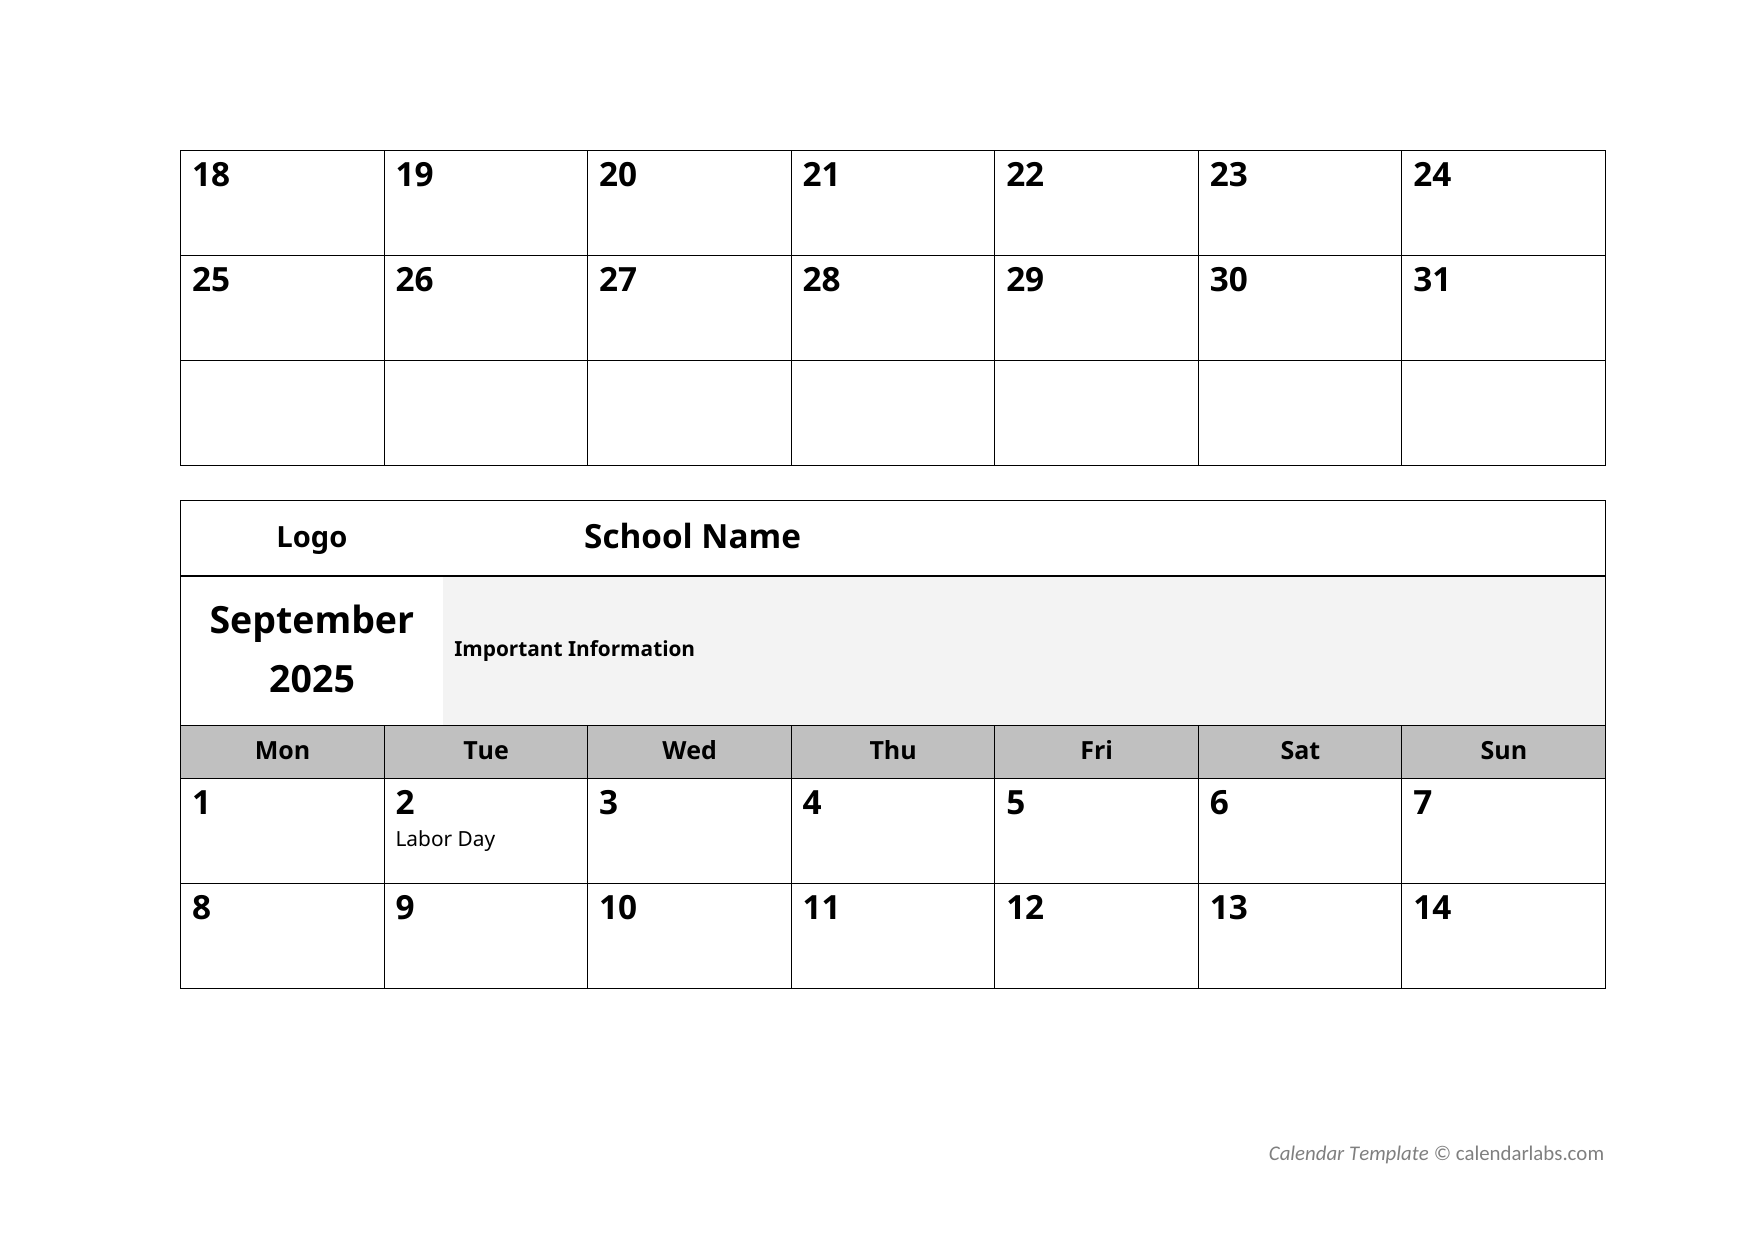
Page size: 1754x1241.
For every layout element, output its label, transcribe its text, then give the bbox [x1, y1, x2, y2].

table_cell 21 [792, 151, 994, 255]
table_cell 12 [995, 884, 1198, 988]
table_cell September 2025 [181, 577, 443, 725]
table_cell 28 [792, 256, 994, 360]
table_cell [1402, 361, 1605, 465]
table_cell 8 [181, 884, 384, 988]
table_cell 19 [385, 151, 587, 255]
table_cell 4 [792, 779, 994, 883]
table_cell [181, 361, 384, 465]
table_cell 18 [181, 151, 384, 255]
table_cell Fri [995, 726, 1198, 778]
table_header Logo [181, 501, 443, 575]
table_cell Wed [588, 726, 791, 778]
table_cell 10 [588, 884, 791, 988]
table_cell 7 [1402, 779, 1605, 883]
table_cell Important Information [443, 577, 1605, 725]
table_cell 29 [995, 256, 1198, 360]
table_cell [995, 361, 1198, 465]
table_cell [588, 361, 791, 465]
table_cell 11 [792, 884, 994, 988]
table_cell 26 [385, 256, 587, 360]
table_cell 20 [588, 151, 791, 255]
table_header School Name [443, 501, 1605, 575]
table_cell 30 [1199, 256, 1401, 360]
table_cell 3 [588, 779, 791, 883]
table_cell Thu [792, 726, 994, 778]
table_cell 14 [1402, 884, 1605, 988]
table_cell 31 [1402, 256, 1605, 360]
table_cell 2 Labor Day [385, 779, 587, 883]
table_cell 9 [385, 884, 587, 988]
table_cell [385, 361, 587, 465]
table_cell 24 [1402, 151, 1605, 255]
table_cell Mon [181, 726, 384, 778]
table_cell Sat [1199, 726, 1401, 778]
table_cell 27 [588, 256, 791, 360]
table_cell Tue [385, 726, 587, 778]
table_cell [1199, 361, 1401, 465]
table_cell 1 [181, 779, 384, 883]
table_cell 13 [1199, 884, 1401, 988]
table_cell Sun [1402, 726, 1605, 778]
table_cell [792, 361, 994, 465]
table_cell 5 [995, 779, 1198, 883]
table_cell 6 [1199, 779, 1401, 883]
table_cell 22 [995, 151, 1198, 255]
table_cell 23 [1199, 151, 1401, 255]
table_cell 25 [181, 256, 384, 360]
